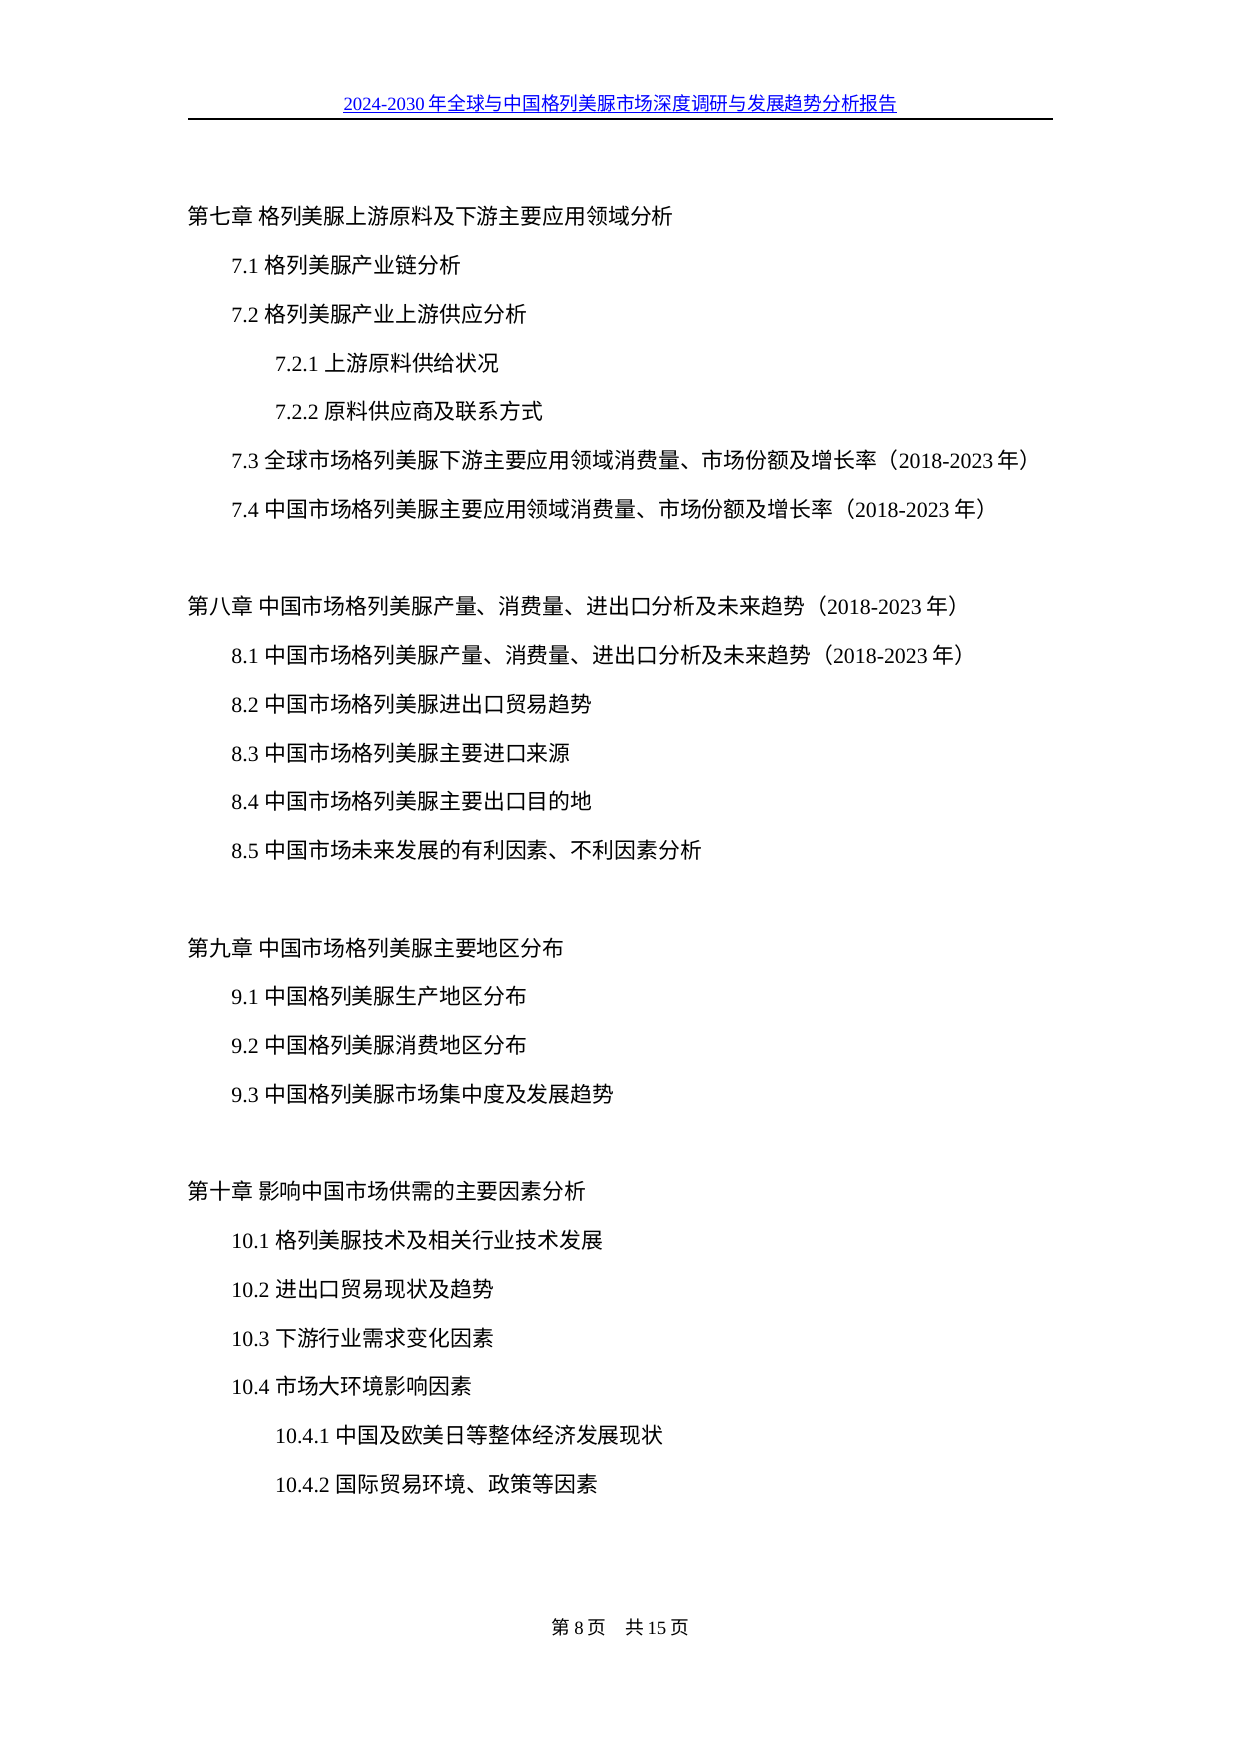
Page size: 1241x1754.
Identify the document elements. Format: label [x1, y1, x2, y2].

text [187, 150, 1053, 1499]
